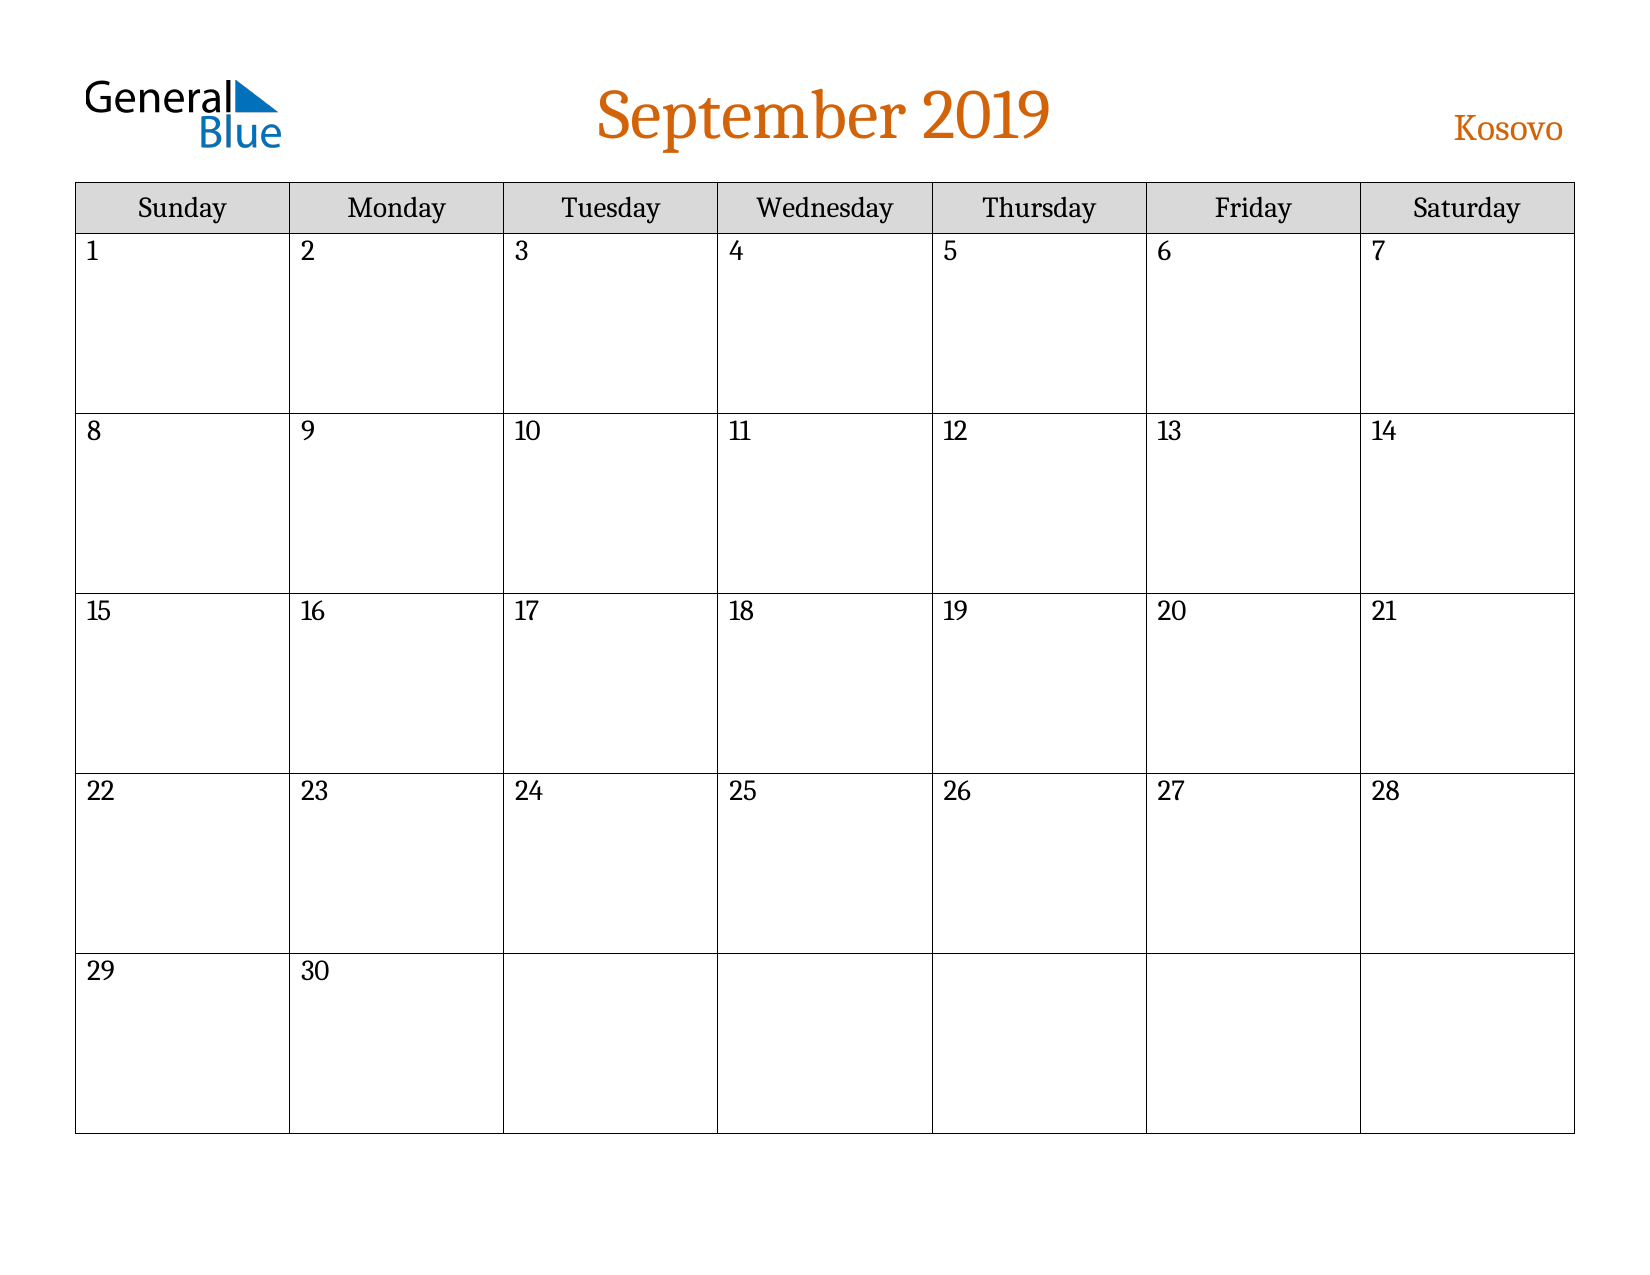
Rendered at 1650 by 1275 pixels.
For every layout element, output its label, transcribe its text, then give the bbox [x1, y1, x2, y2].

table_cell [933, 954, 1146, 990]
table_cell [76, 990, 289, 1133]
table_cell 6 [1147, 234, 1360, 270]
table_cell [933, 270, 1146, 413]
table_cell 19 [933, 594, 1146, 630]
table_cell Thursday [933, 183, 1146, 233]
table_cell 21 [1361, 594, 1574, 630]
table_cell 4 [718, 234, 932, 270]
table_cell [290, 990, 503, 1133]
table_cell 16 [290, 594, 503, 630]
table_cell 24 [504, 774, 717, 810]
table_cell 17 [504, 594, 717, 630]
table_cell [504, 810, 717, 953]
table_cell [718, 450, 932, 593]
table_header Kosovo [1146, 75, 1574, 182]
table_cell [76, 630, 289, 773]
table_cell 9 [290, 414, 503, 450]
table_cell 20 [1147, 594, 1360, 630]
table_cell [1147, 954, 1360, 990]
table_cell [504, 954, 717, 990]
table_cell [76, 810, 289, 953]
table_cell [718, 810, 932, 953]
table_cell [1147, 270, 1360, 413]
table_cell 25 [718, 774, 932, 810]
table_cell 7 [1361, 234, 1574, 270]
table_cell 1 [76, 234, 289, 270]
table_cell 30 [290, 954, 503, 990]
table_cell [1147, 450, 1360, 593]
table_cell [1147, 630, 1360, 773]
table_cell [1361, 450, 1574, 593]
table_cell 11 [718, 414, 932, 450]
table_cell 5 [933, 234, 1146, 270]
table_cell [290, 270, 503, 413]
table_cell [718, 990, 932, 1133]
table_cell 28 [1361, 774, 1574, 810]
table_header September 2019 [504, 75, 1146, 182]
table_header [76, 75, 503, 182]
table_cell [933, 990, 1146, 1133]
table_cell Friday [1147, 183, 1360, 233]
table_cell [933, 810, 1146, 953]
table_cell [933, 630, 1146, 773]
table_cell Sunday [76, 183, 289, 233]
table_cell 15 [76, 594, 289, 630]
table_cell [1147, 810, 1360, 953]
table_cell [504, 270, 717, 413]
table_cell 23 [290, 774, 503, 810]
table_cell Wednesday [718, 183, 932, 233]
table_cell 8 [76, 414, 289, 450]
table_cell [290, 630, 503, 773]
table_cell [504, 630, 717, 773]
table_cell [504, 990, 717, 1133]
table_cell 13 [1147, 414, 1360, 450]
table_cell 26 [933, 774, 1146, 810]
table_cell Saturday [1361, 183, 1574, 233]
table_cell [718, 630, 932, 773]
table_cell 12 [933, 414, 1146, 450]
table_cell [76, 270, 289, 413]
table_cell [1361, 630, 1574, 773]
table_cell [504, 450, 717, 593]
table_cell [1361, 810, 1574, 953]
table_cell 29 [76, 954, 289, 990]
table_cell 2 [290, 234, 503, 270]
table_cell [718, 954, 932, 990]
table_cell 3 [504, 234, 717, 270]
table_cell [718, 270, 932, 413]
table_cell Tuesday [504, 183, 717, 233]
table_cell [1361, 954, 1574, 990]
table_cell [933, 450, 1146, 593]
table_cell 27 [1147, 774, 1360, 810]
table_cell [1361, 270, 1574, 413]
table_cell [1147, 990, 1360, 1133]
table_cell 10 [504, 414, 717, 450]
table_cell [290, 810, 503, 953]
table_cell [290, 450, 503, 593]
table_cell 22 [76, 774, 289, 810]
picture [86, 80, 281, 148]
table_cell 18 [718, 594, 932, 630]
table_cell [76, 450, 289, 593]
table_cell 14 [1361, 414, 1574, 450]
table_cell [1361, 990, 1574, 1133]
table_cell Monday [290, 183, 503, 233]
